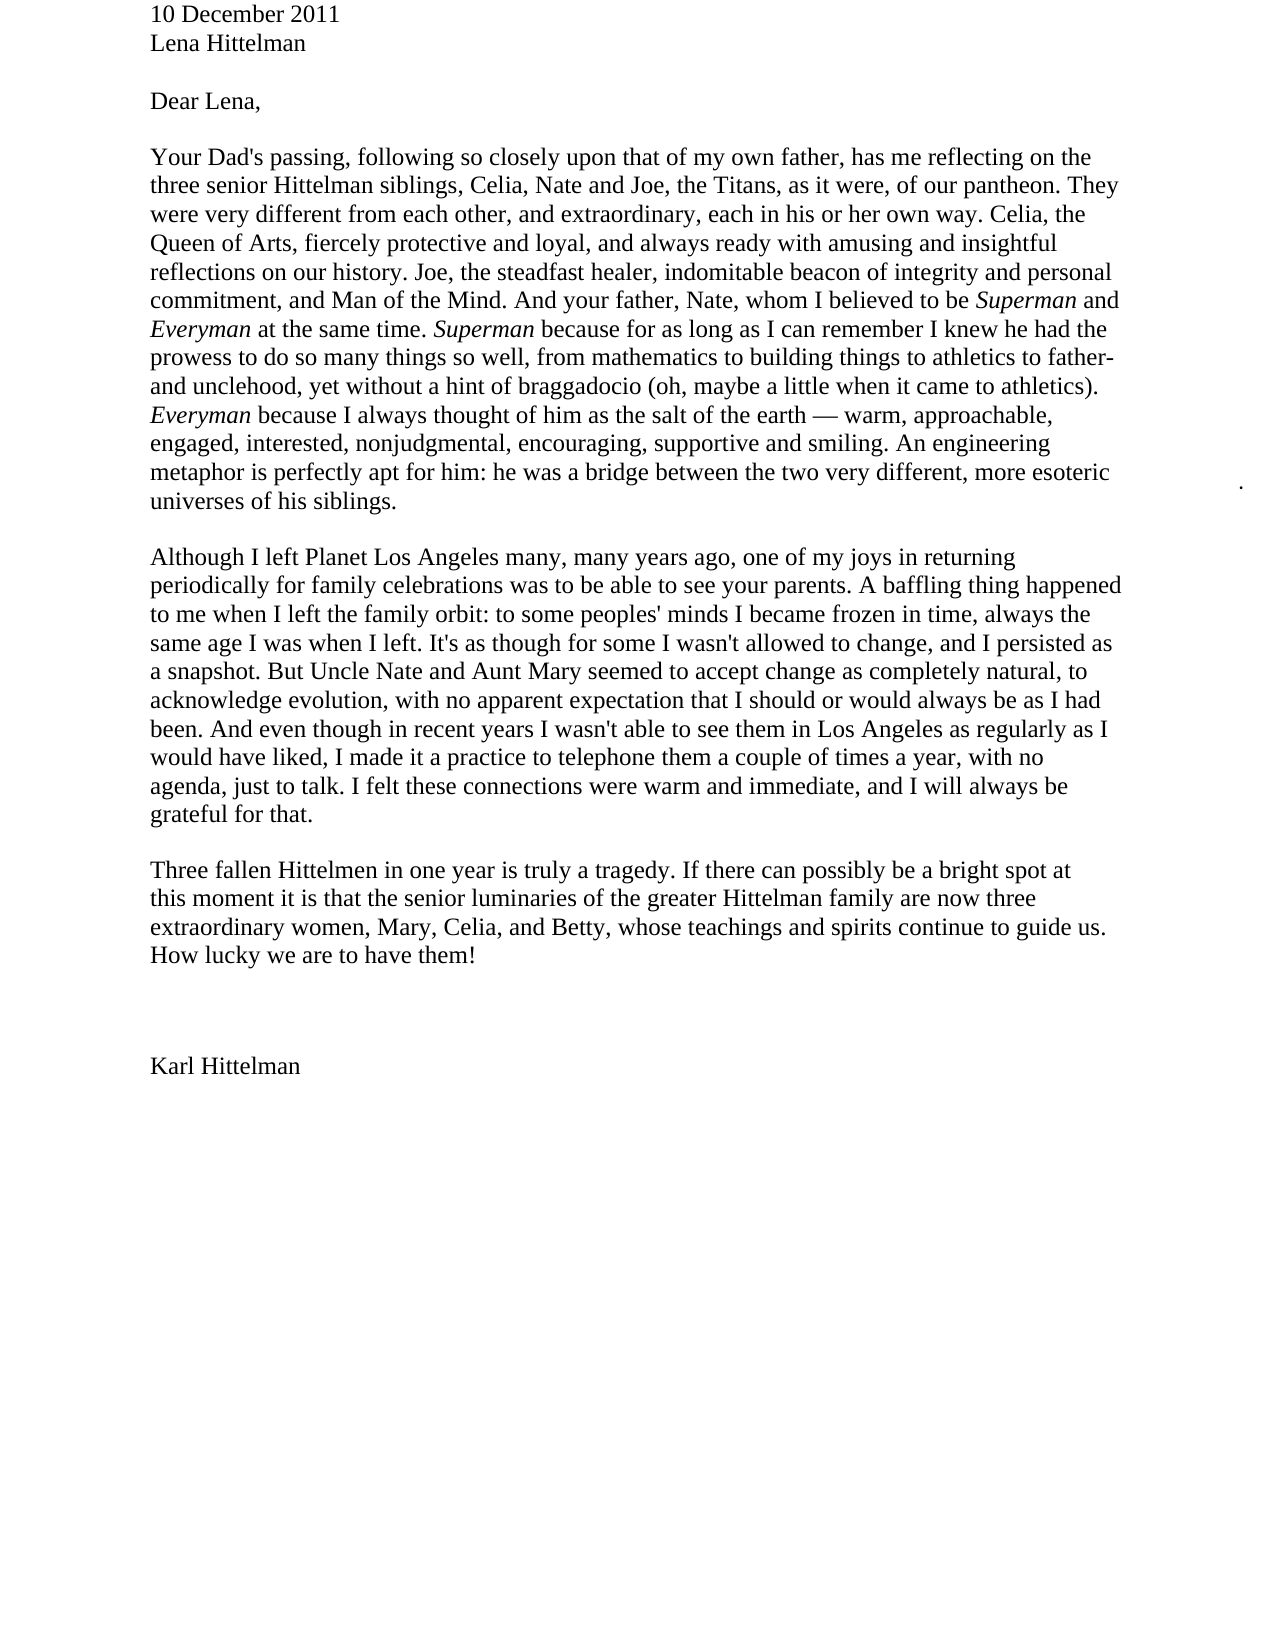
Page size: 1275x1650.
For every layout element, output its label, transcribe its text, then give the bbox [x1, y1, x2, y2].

text 10 December 2011 [150, 0, 1125, 29]
text Karl Hittelman [150, 1052, 1110, 1081]
text Dear Lena, [150, 86, 1125, 115]
text Your Dad's passing, following so closely upon that of my own father, has me reflecting on the three senior Hittelman siblings, Celia, Nate and Joe, the Titans, as it were, of our pantheon. They were very different from each other, and extraordinary, each in his or her own way. Celia, the Queen of Arts, fiercely protective and loyal, and always ready with amusing and insightful reflections on our history. Joe, the steadfast healer, indomitable beacon of integrity and personal commitment, and Man of the Mind. And your father, Nate, whom I believed to be Superman and Everyman at the same time. Superman because for as long as I can remember I knew he had the prowess to do so many things so well, from mathematics to building things to athletics to father- and unclehood, yet without a hint of braggadocio (oh, maybe a little when it came to athletics). Everyman because I always thought of him as the salt of the earth — warm, approachable, engaged, interested, nonjudgmental, encouraging, supportive and smiling. An engineering metaphor is perfectly apt for him: he was a bridge between the two very different, more esoteric universes of his siblings. [150, 142, 1125, 515]
text Three fallen Hittelmen in one year is truly a tragedy. If there can possibly be a bright spot at this moment it is that the senior luminaries of the greater Hittelman family are now three extraordinary women, Mary, Celia, and Betty, whose teachings and spirits continue to guide us. How lucky we are to have them! [150, 856, 1110, 969]
text Lena Hittelman [150, 29, 1125, 57]
text Although I left Planet Los Angeles many, many years ago, one of my joys in returning periodically for family celebrations was to be able to see your parents. A baffling thing happened to me when I left the family orbit: to some peoples' minds I became frozen in time, always the same age I was when I left. It's as though for some I wasn't allowed to change, and I persisted as a snapshot. But Uncle Nate and Aunt Mary seemed to accept change as completely natural, to acknowledge evolution, with no apparent expectation that I should or would always be as I had been. And even though in recent years I wasn't able to see them in Los Angeles as regularly as I would have liked, I made it a practice to telephone them a couple of times a year, with no agenda, just to talk. I felt these connections were warm and immediate, and I will always be grateful for that. [150, 542, 1125, 829]
